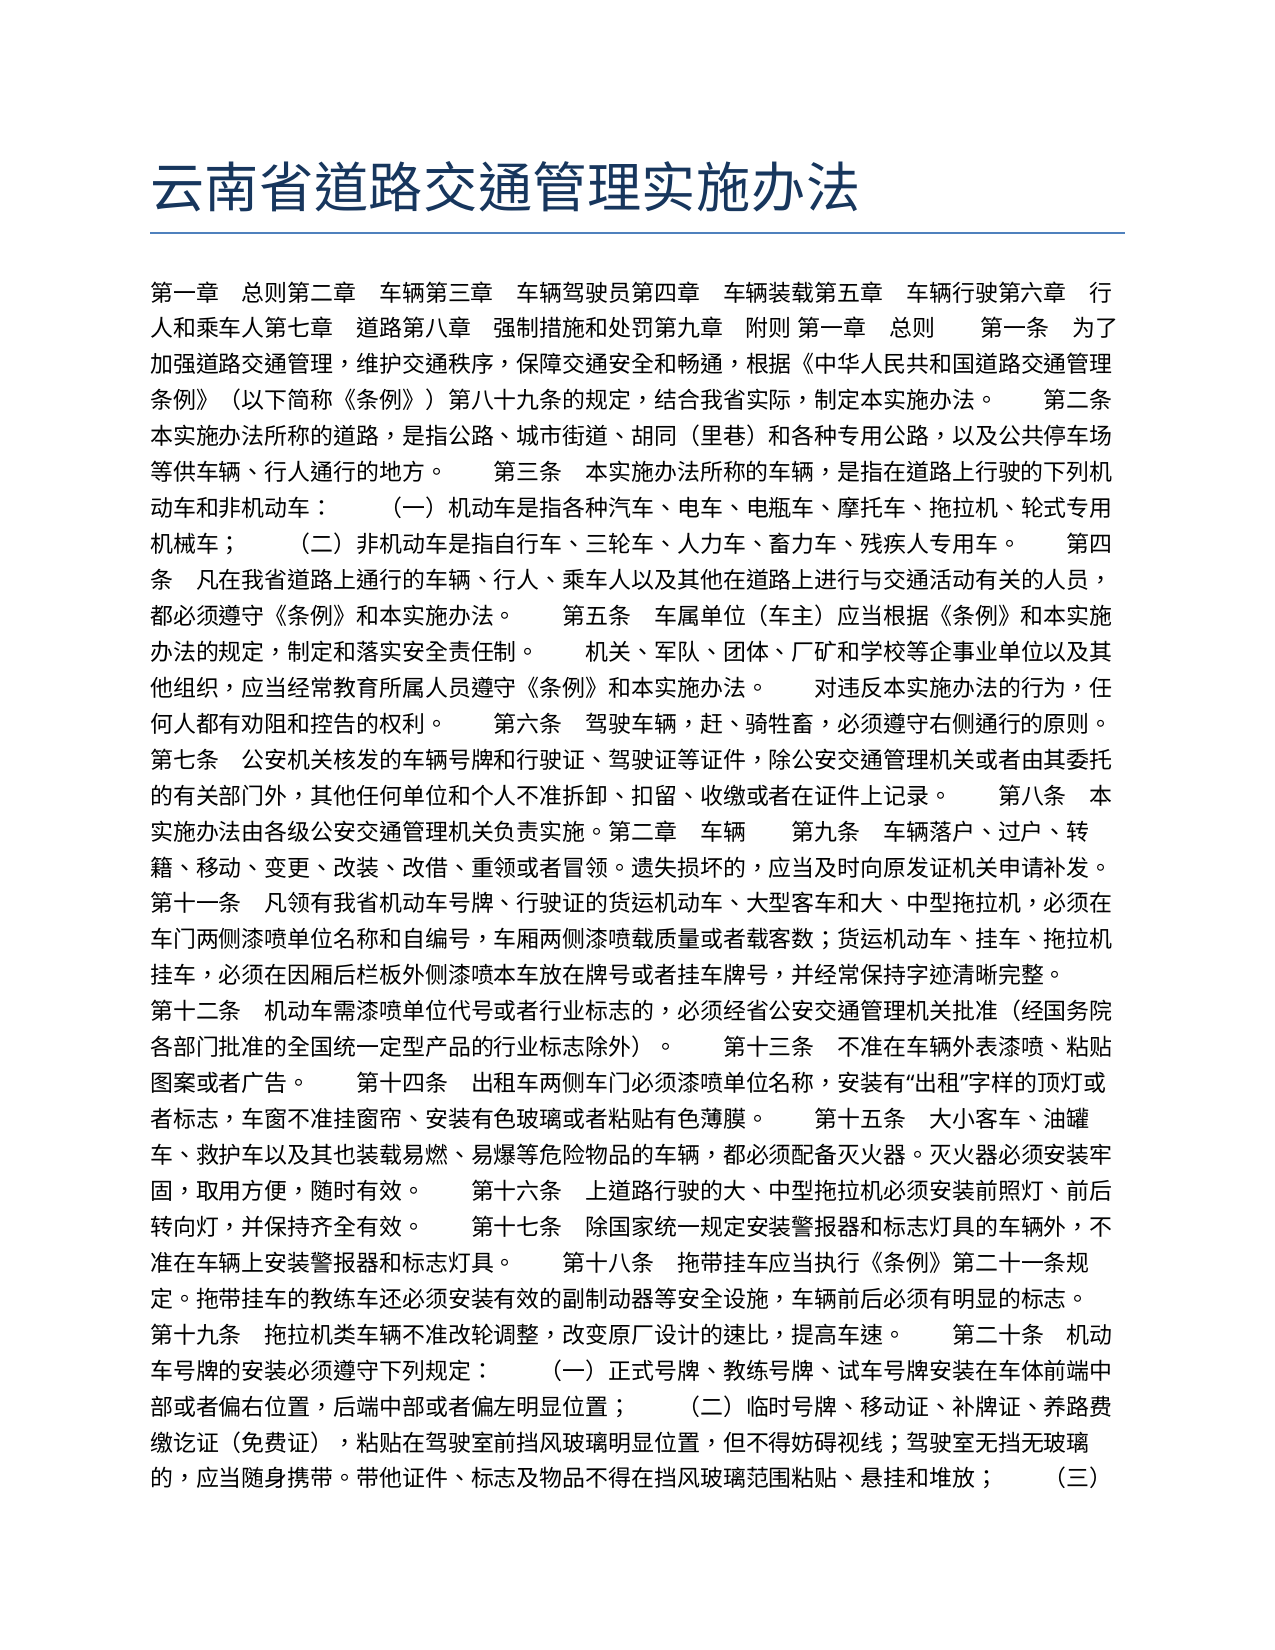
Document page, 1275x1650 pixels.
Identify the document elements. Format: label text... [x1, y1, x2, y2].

title 云南省道路交通管理实施办法 [150, 150, 1125, 232]
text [150, 276, 1125, 1494]
